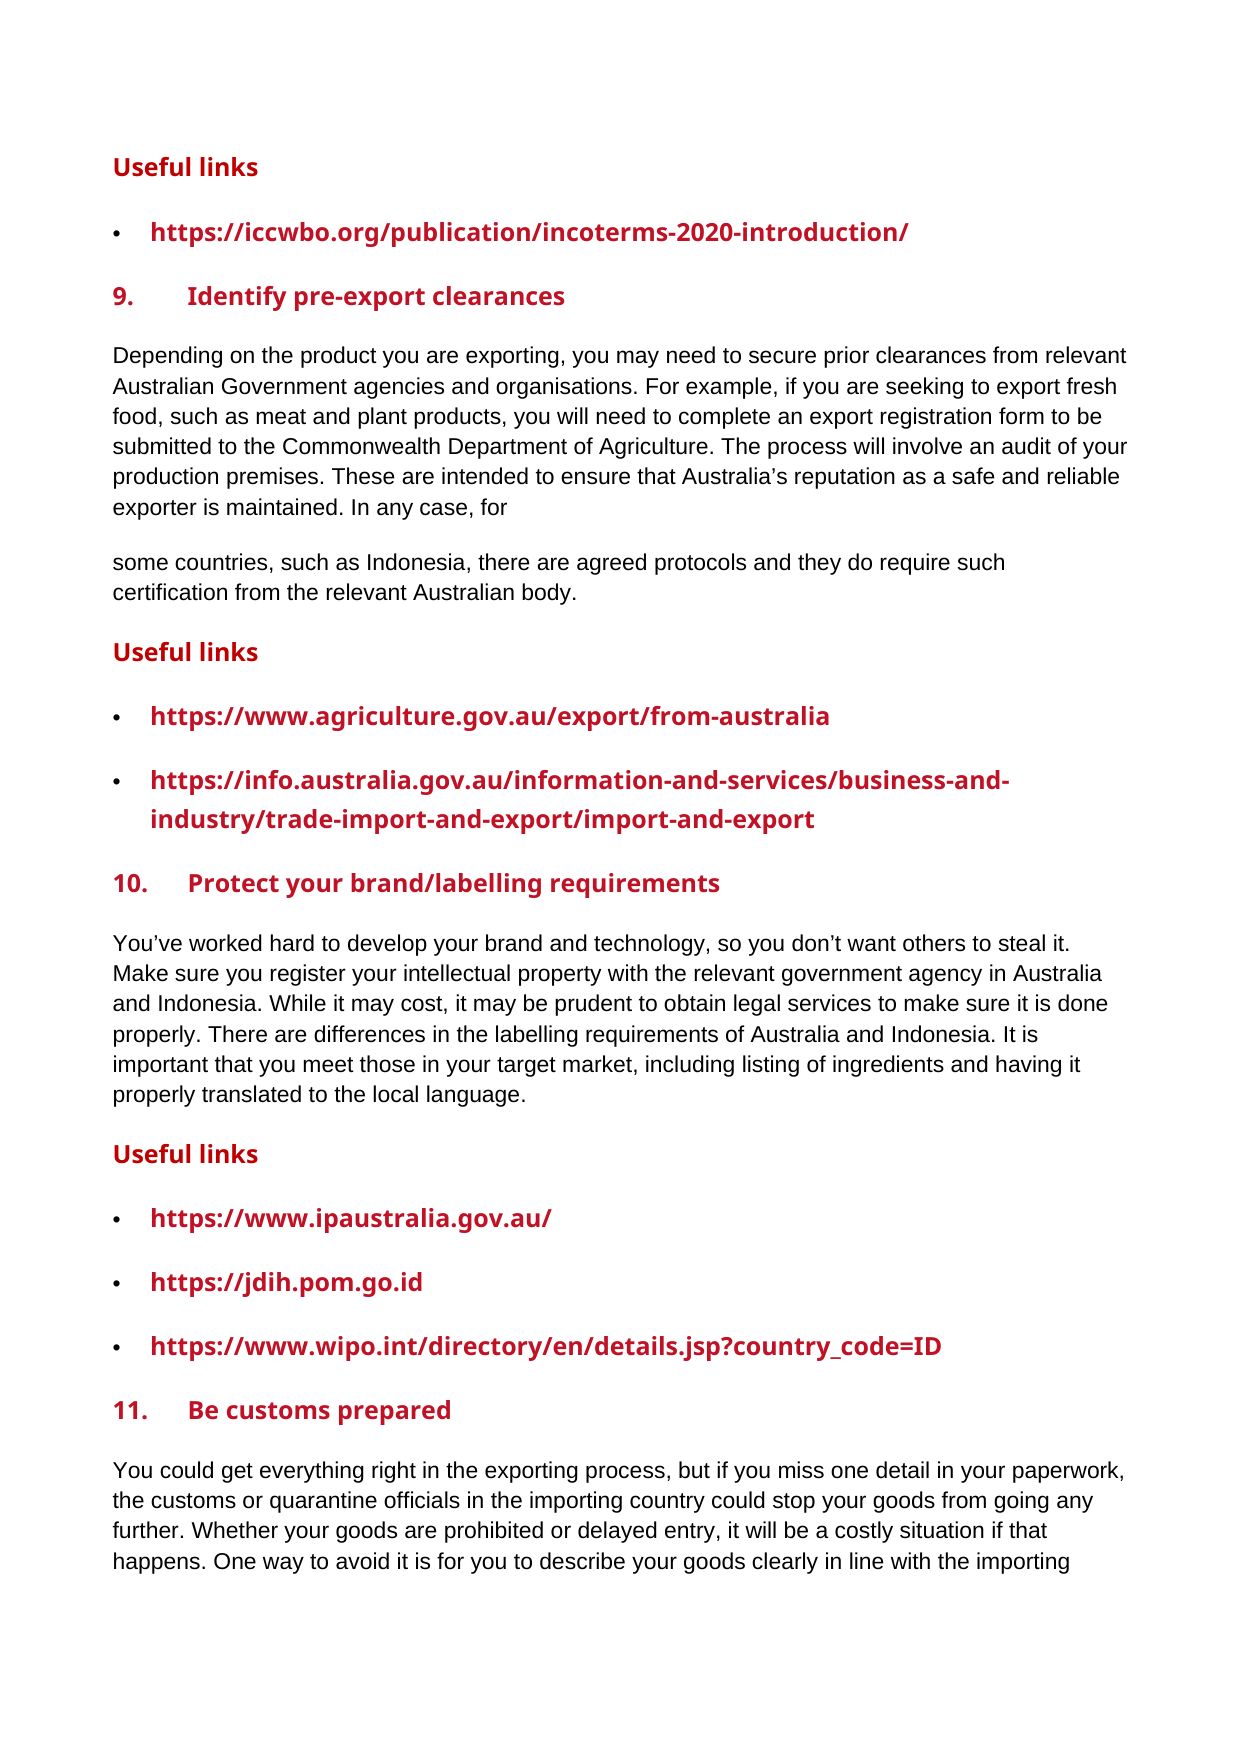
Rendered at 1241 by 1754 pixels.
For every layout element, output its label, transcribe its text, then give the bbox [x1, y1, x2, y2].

list https://www.ipaustralia.gov.au/ [112, 1200, 1128, 1234]
subtitle 11. Be customs prepared [112, 1393, 1128, 1427]
text Depending on the product you are exporting, you may need to secure prior clearances from relevant Australian Government agencies and organisations. For example, if you are seeking to export fresh food, such as meat and plant products, you will need to complete an export registration form to be submitted to the Commonwealth Department of Agriculture. The process will involve an audit of your production premises. These are intended to ensure that Australia’s reputation as a safe and reliable exporter is maintained. In any case, for [112, 342, 1128, 520]
list https://www.agriculture.gov.au/export/from-australia [112, 698, 1128, 732]
subtitle 10. Protect your brand/labelling requirements [112, 866, 1128, 900]
list https://www.wipo.int/directory/en/details.jsp?country_code=ID [112, 1329, 1128, 1363]
subtitle Useful links [112, 1136, 1128, 1170]
subtitle Useful links [112, 150, 1128, 184]
text You’ve worked hard to develop your brand and technology, so you don’t want others to steal it. Make sure you register your intellectual property with the relevant government agency in Australia and Indonesia. While it may cost, it may be prudent to obtain legal services to make sure it is done properly. There are differences in the labelling requirements of Australia and Indonesia. It is important that you meet those in your target market, including listing of ingredients and having it properly translated to the local language. [112, 930, 1128, 1107]
list https://jdih.pom.go.id [112, 1264, 1128, 1299]
list https://info.australia.gov.au/information-and-services/business-and-industry/trade-import-and-export/import-and-export [112, 762, 1128, 836]
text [112, 1457, 1128, 1574]
subtitle Useful links [112, 634, 1128, 668]
text some countries, such as Indonesia, there are agreed protocols and they do require such certification from the relevant Australian body. [112, 549, 1128, 605]
list https://iccwbo.org/publication/incoterms-2020-introduction/ [112, 214, 1128, 248]
subtitle 9. Identify pre-export clearances [112, 278, 1128, 312]
